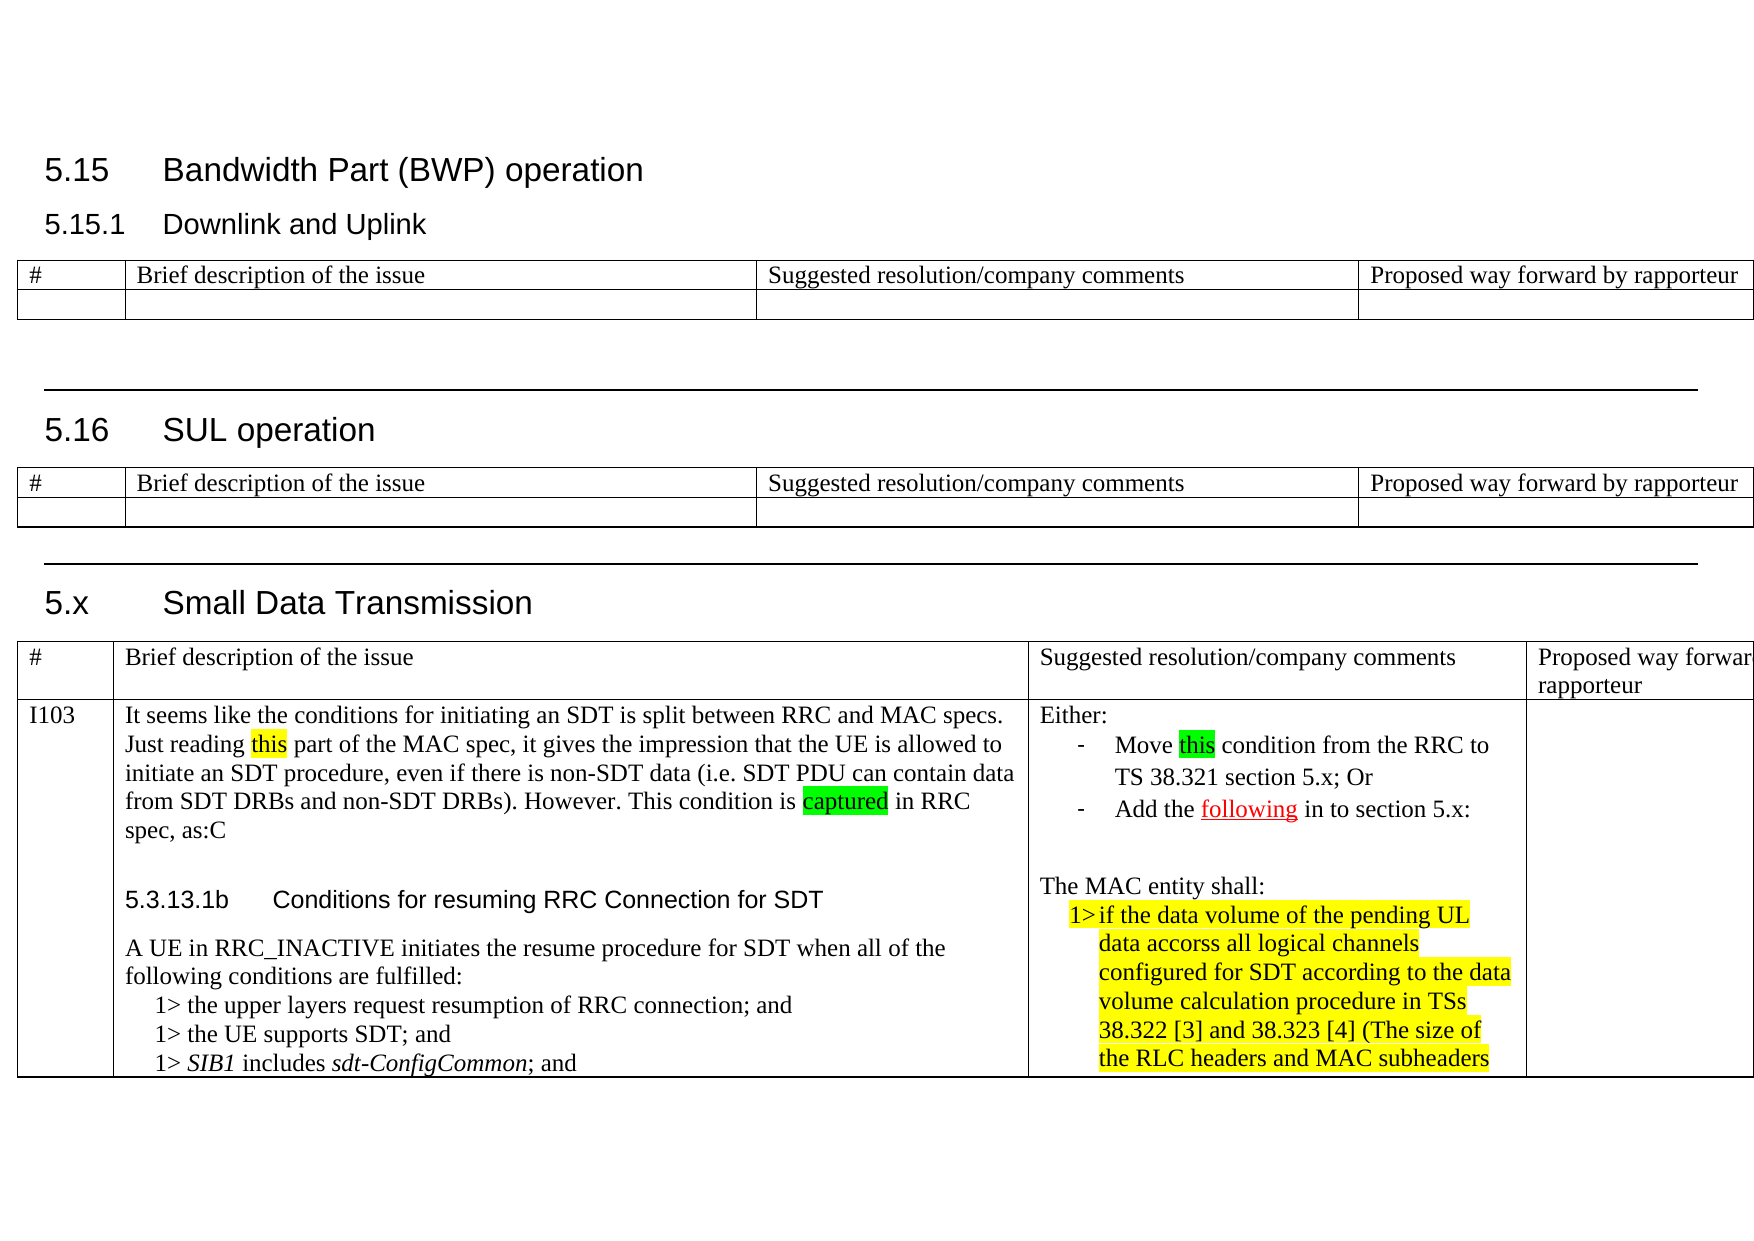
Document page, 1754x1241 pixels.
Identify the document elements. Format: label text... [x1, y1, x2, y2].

table_cell [18, 290, 125, 319]
subtitle 5.16 SUL operation [44, 409, 1698, 448]
table_cell [126, 290, 756, 319]
table_header Suggested resolution/company comments [757, 468, 1358, 497]
table_cell [757, 498, 1358, 526]
table_cell [1359, 498, 1753, 526]
table_cell [757, 290, 1358, 319]
table_cell I103 [18, 700, 113, 1076]
table_header Proposed way forward by rapporteur [1527, 642, 1753, 699]
table_header Suggested resolution/company comments [757, 261, 1358, 289]
table_cell [1359, 290, 1753, 319]
table_header Suggested resolution/company comments [1029, 642, 1526, 699]
subtitle 5.x Small Data Transmission [44, 583, 1698, 622]
table_header Brief description of the issue [126, 468, 756, 497]
table_cell [18, 498, 125, 526]
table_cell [114, 700, 1028, 1076]
table_header Proposed way forward by rapporteur [1359, 261, 1753, 289]
subtitle 5.15.1 Downlink and Uplink [44, 207, 1698, 241]
table_header Brief description of the issue [126, 261, 756, 289]
table_header Proposed way forward by rapporteur [1359, 468, 1753, 497]
table_cell [126, 498, 756, 526]
table_header # [18, 261, 125, 289]
table_cell [1527, 700, 1753, 1076]
table_header Brief description of the issue [114, 642, 1028, 699]
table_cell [1029, 700, 1526, 1076]
subtitle 5.15 Bandwidth Part (BWP) operation [44, 150, 1698, 188]
table_header # [18, 468, 125, 497]
table_header # [18, 642, 113, 699]
